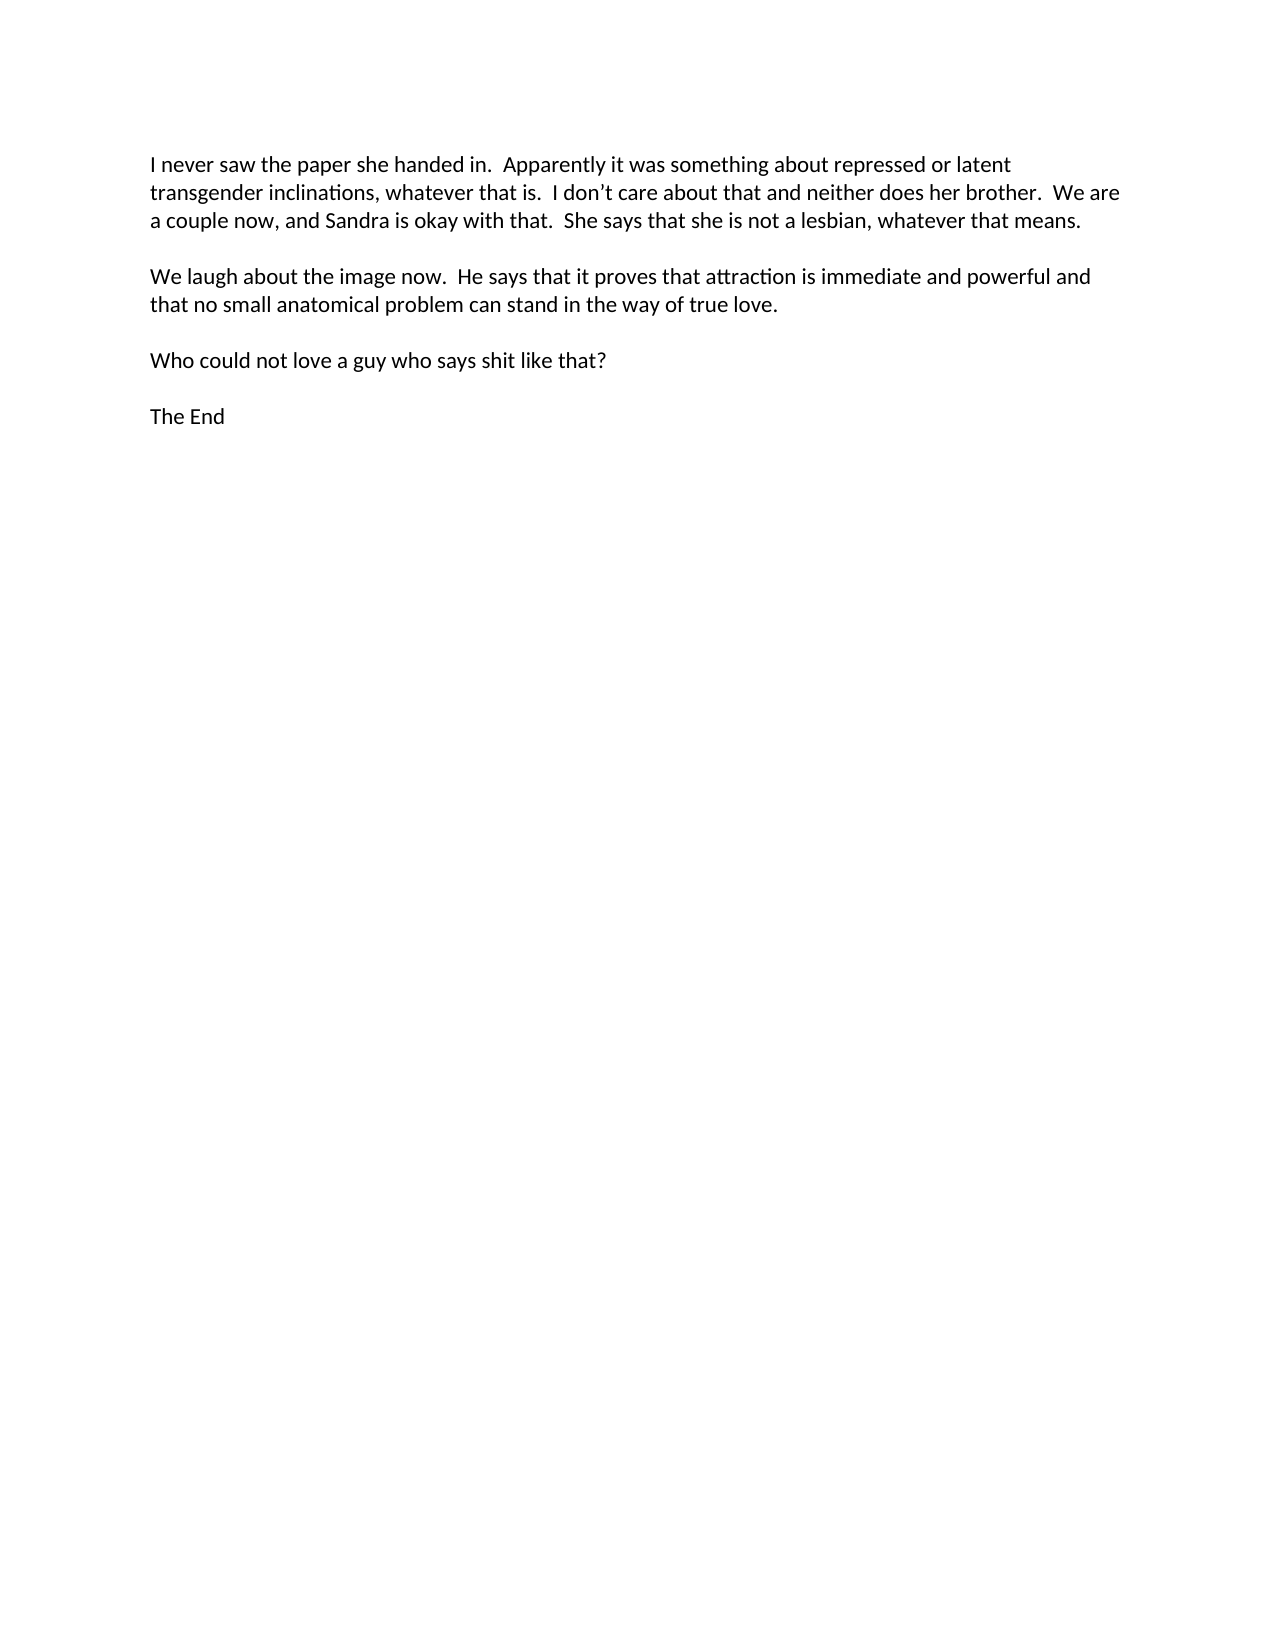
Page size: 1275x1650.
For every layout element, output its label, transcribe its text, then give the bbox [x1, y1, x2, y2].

text The End [150, 402, 1125, 430]
text Who could not love a guy who says shit like that? [150, 346, 1125, 374]
text I never saw the paper she handed in. Apparently it was something about repressed or latent transgender inclinations, whatever that is. I don’t care about that and neither does her brother. We are a couple now, and Sandra is okay with that. She says that she is not a lesbian, whatever that means. [150, 150, 1125, 234]
text We laugh about the image now. He says that it proves that attraction is immediate and powerful and that no small anatomical problem can stand in the way of true love. [150, 262, 1125, 318]
